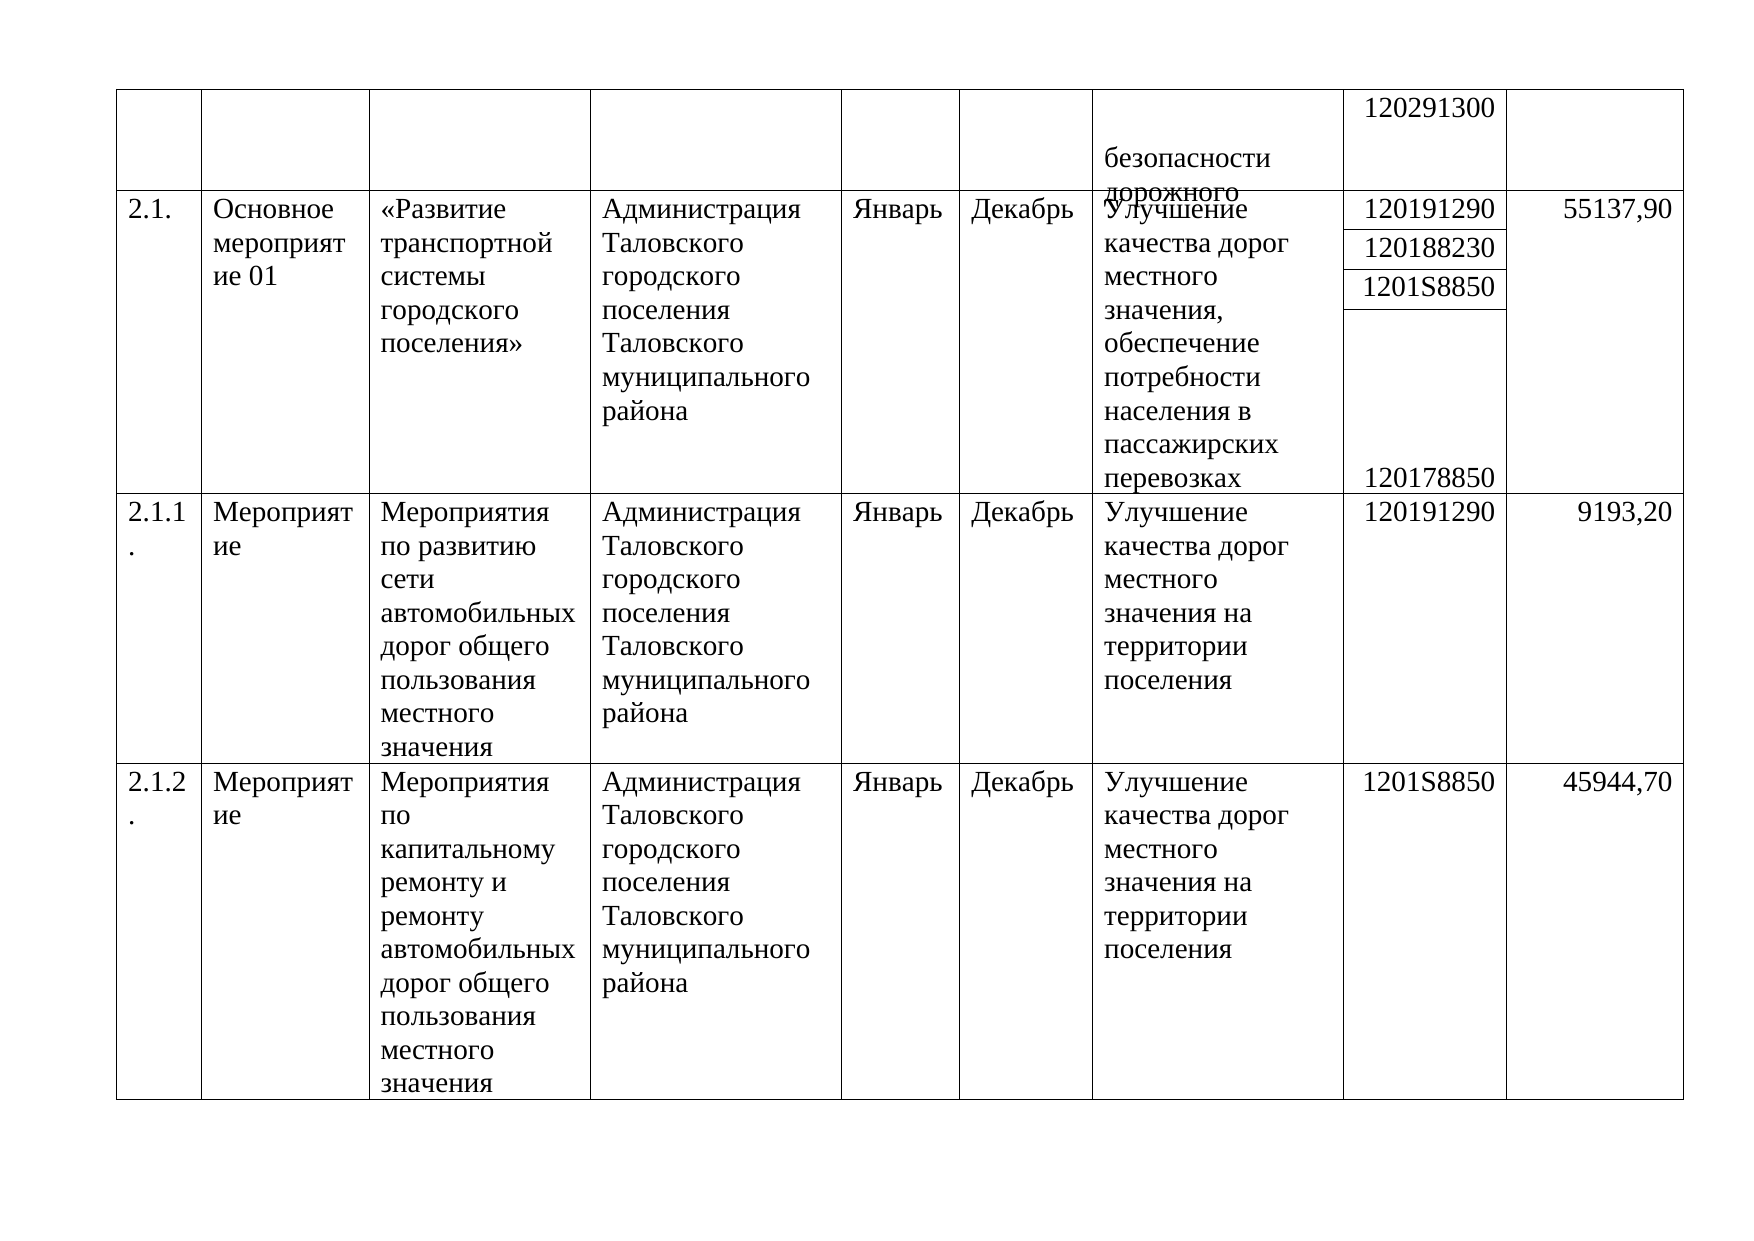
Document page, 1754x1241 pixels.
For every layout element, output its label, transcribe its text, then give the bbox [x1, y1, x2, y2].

table_cell Январь [842, 191, 959, 493]
table_cell 120178850 [1344, 310, 1506, 493]
table_cell Мероприятие [202, 764, 369, 1099]
table_cell Улучшение качества дорог местного значения на территории поселения [1093, 494, 1343, 763]
table_cell 120291300 [1344, 90, 1506, 190]
table_cell Улучшение качества дорог местного значения, обеспечение потребности населения в пассажирских перевозках [1093, 191, 1343, 493]
table_cell Декабрь [960, 764, 1092, 1099]
table_cell Основное мероприятие 01 [202, 191, 369, 493]
table_cell «Развитие транспортной системы городского поселения» [370, 191, 590, 493]
table_cell 1201S8850 [1344, 764, 1506, 1099]
table_cell 1201S8850 [1344, 270, 1506, 309]
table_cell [591, 764, 841, 1099]
table_cell Мероприятие [202, 494, 369, 763]
table_cell 2.1. [117, 191, 201, 493]
table_cell Улучшение качества дорог местного значения на территории поселения [1093, 764, 1343, 1099]
table_cell 2.1.2. [117, 764, 201, 1099]
table_cell 2.1.1. [117, 494, 201, 763]
table_cell 45944,70 [1507, 764, 1683, 1099]
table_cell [591, 191, 841, 493]
table_cell 120188230 [1344, 230, 1506, 268]
table_cell Январь [842, 494, 959, 763]
table_cell Мероприятия по капитальному ремонту и ремонту автомобильных дорог общего пользования местного значения [370, 764, 590, 1099]
table_cell Администрация Таловского городского поселения Таловского муниципального района [591, 494, 841, 763]
table_cell 55137,90 [1507, 191, 1683, 493]
table_cell 120191290 [1344, 191, 1506, 229]
table_cell Мероприятия по развитию сети автомобильных дорог общего пользования местного значения [370, 494, 590, 763]
table_cell Декабрь [960, 191, 1092, 493]
table_cell Январь [842, 764, 959, 1099]
table_cell 120191290 [1344, 494, 1506, 763]
table_cell 9193,20 [1507, 494, 1683, 763]
table_cell Декабрь [960, 494, 1092, 763]
